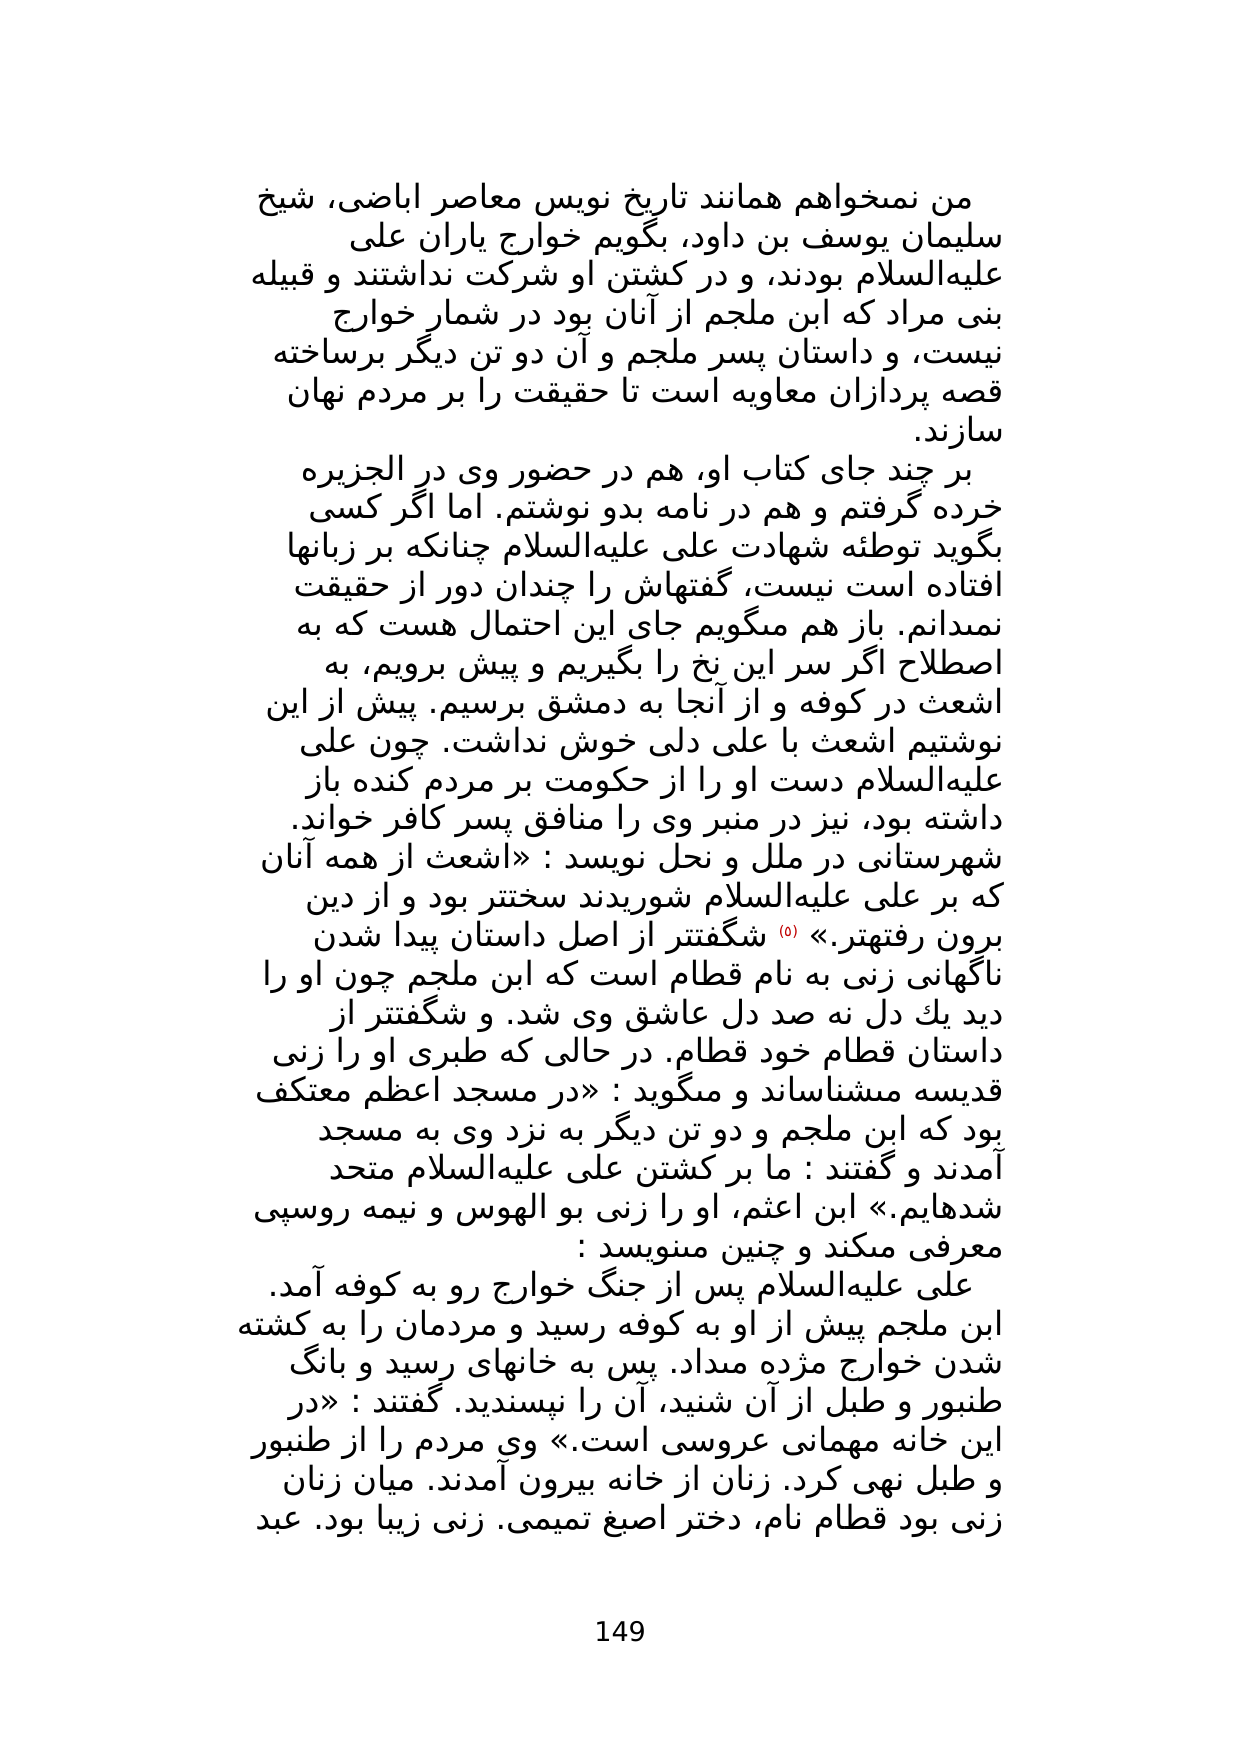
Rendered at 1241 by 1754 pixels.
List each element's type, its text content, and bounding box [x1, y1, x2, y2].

text بر چند جاى كتاب او، هم در حضور وى در الجزيره خرده گرفتم و هم در نامه بدو نوشتم. اما اگر كسى بگويد توطئه شهادت على عليه‌السلام چنانكه بر زبانها افتاده است نيست، گفته‏اش را چندان دور از حقيقت نمى‏دانم. باز هم مى‏گويم جاى اين احتمال هست كه به اصطلاح اگر سر اين نخ را بگيريم و پيش برويم، به اشعث در كوفه و از آنجا به دمشق برسيم. پيش از اين نوشتيم اشعث با على دلى خوش نداشت. چون على عليه‌السلام دست او را از حكومت بر مردم كنده باز داشته بود، نيز در منبر وى را منافق پسر كافر خواند. شهرستانى در ملل و نحل نويسد : «اشعث از همه آنان كه بر على عليه‌السلام شوريدند سخت‏تر بود و از دين برون رفته‏تر.» (٥) شگفت‏تر از اصل داستان پيدا شدن ناگهانى زنى به نام قطام است كه ابن ملجم چون او را ديد يك دل نه صد دل عاشق وى شد. و شگفت‏تر از داستان قطام خود قطام. در حالى كه طبرى او را زنى قديسه مى‏شناساند و مى‏گويد : «در مسجد اعظم معتكف بود كه ابن ملجم و دو تن ديگر به نزد وى به مسجد آمدند و گفتند : ما بر كشتن على عليه‌السلام متحد شده‏ايم.» ابن اعثم، او را زنى بو الهوس و نيمه روسپى معرفى مى‏كند و چنين مى‏نويسد : [236, 449, 1004, 1265]
text من نمى‏خواهم همانند تاريخ نويس معاصر اباضى، شيخ سليمان يوسف بن داود، بگويم خوارج ياران على عليه‌السلام بودند، و در كشتن او شركت نداشتند و قبيله بنى مراد كه ابن ملجم از آنان بود در شمار خوارج نيست، و داستان پسر ملجم و آن دو تن ديگر برساخته قصه پردازان معاويه است تا حقيقت را بر مردم نهان سازند. [236, 177, 1004, 449]
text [236, 1265, 1004, 1537]
